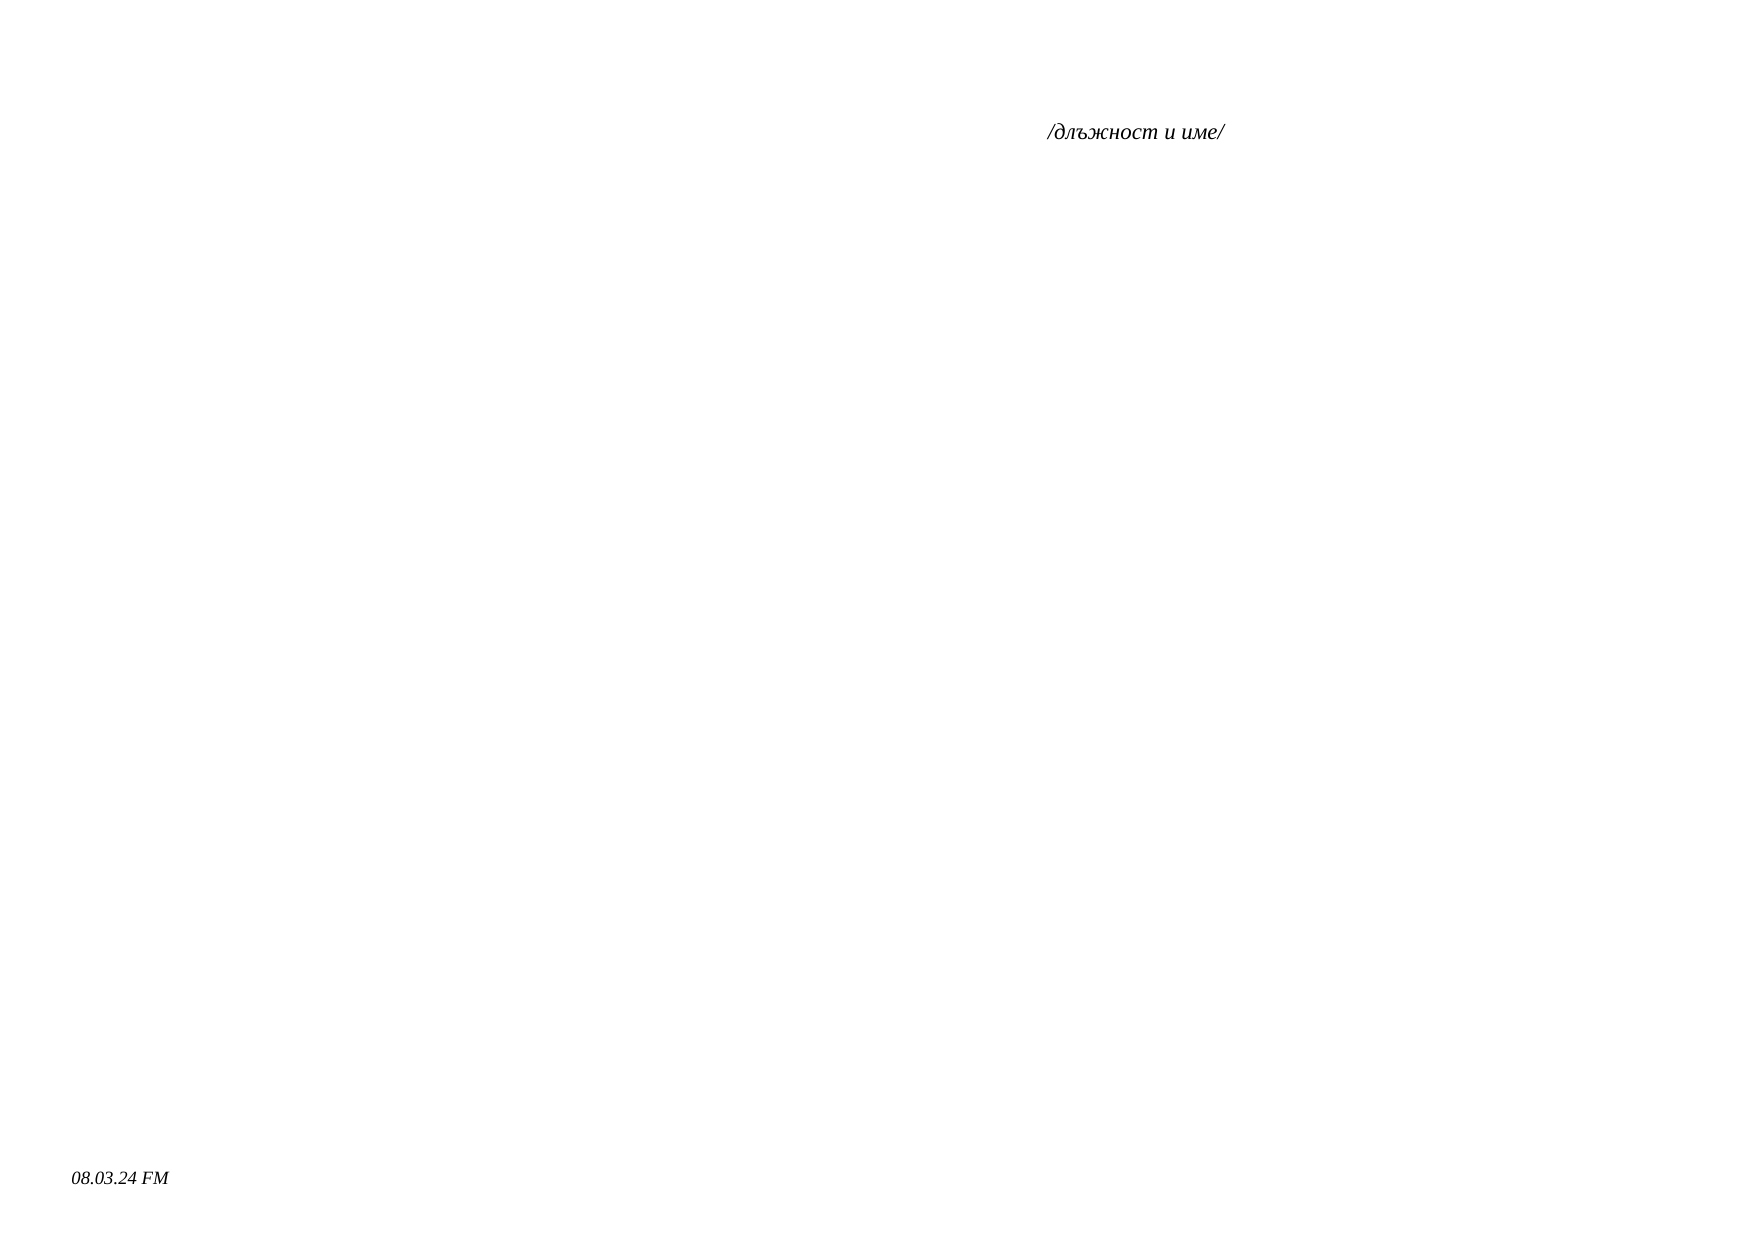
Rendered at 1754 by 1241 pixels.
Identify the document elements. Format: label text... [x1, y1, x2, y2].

text /длъжност и име/ [148, 118, 1606, 144]
